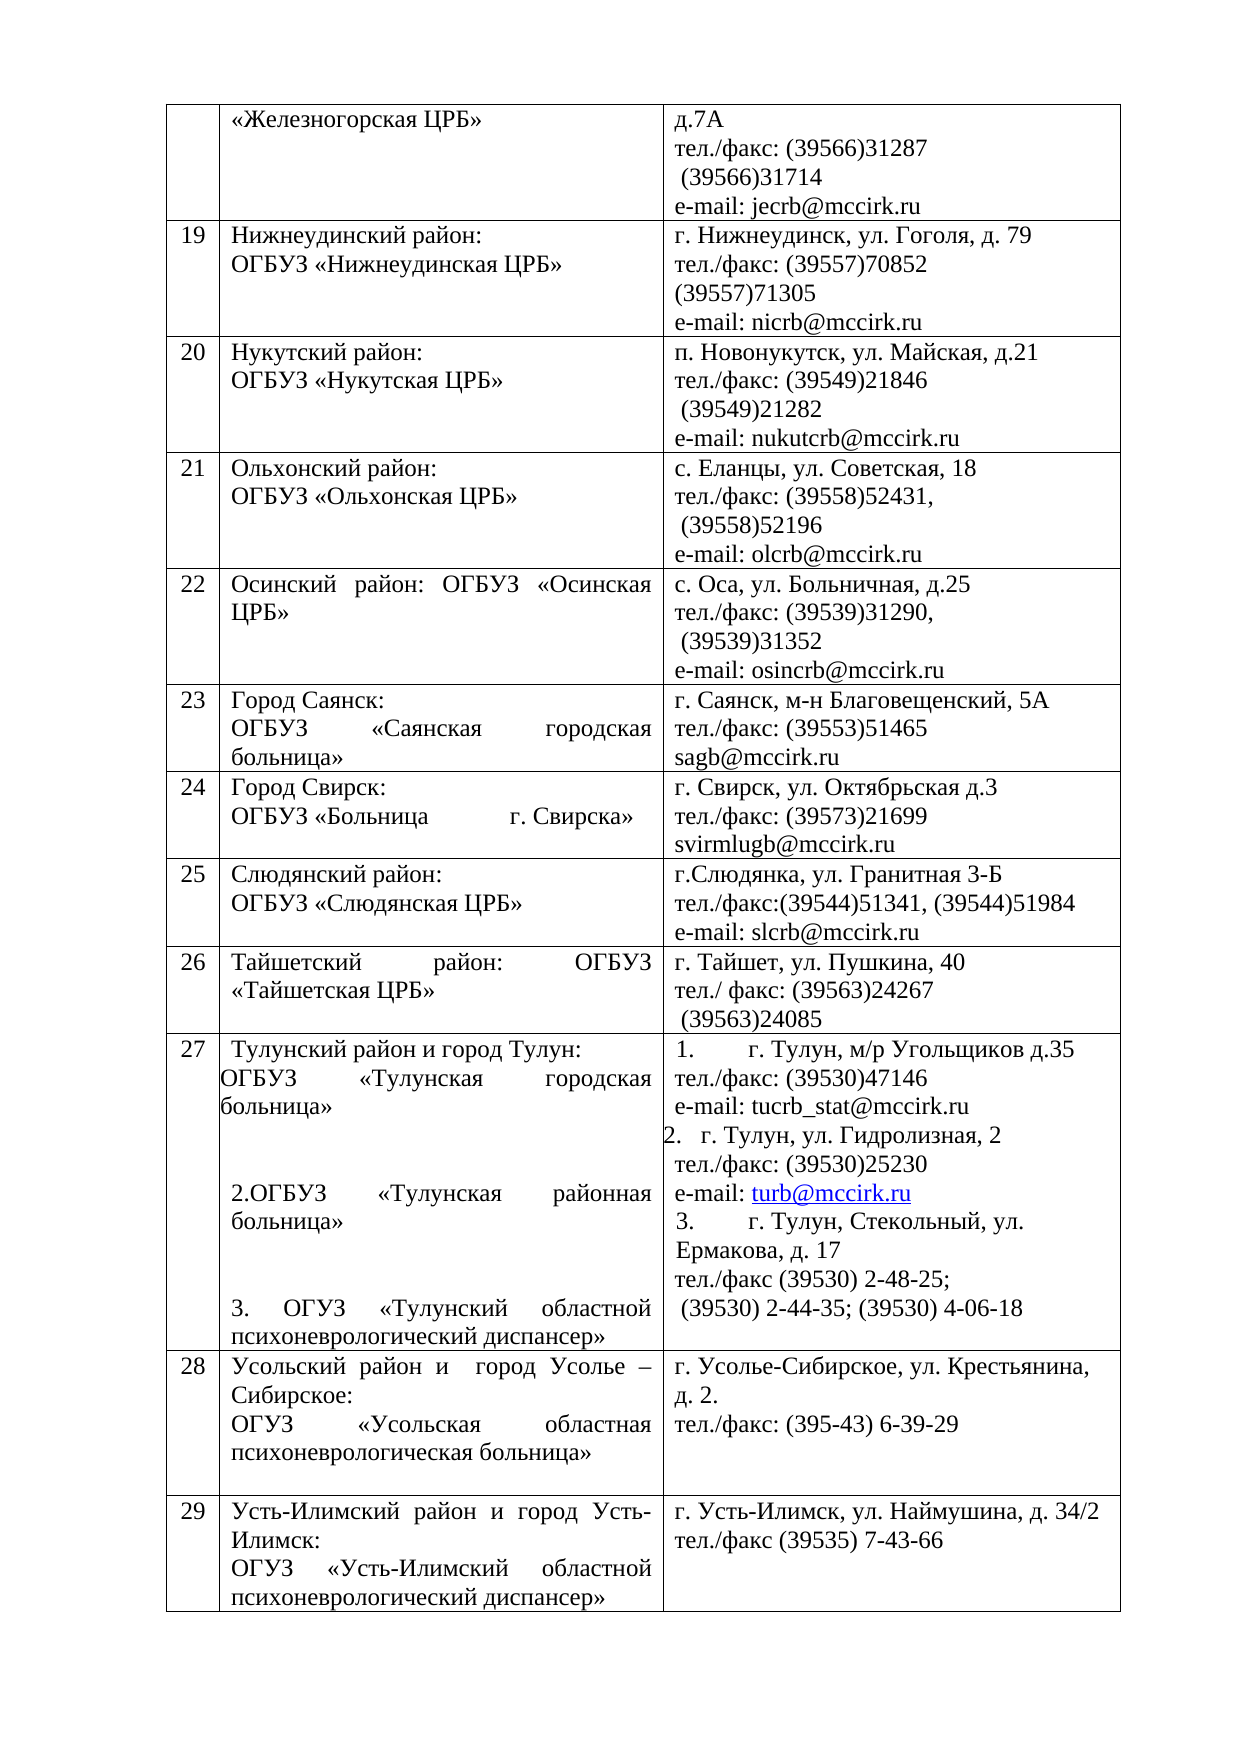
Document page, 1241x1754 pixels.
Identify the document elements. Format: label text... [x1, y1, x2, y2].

table_cell Город Саянск: ОГБУЗ «Саянская городская больница» [220, 685, 663, 771]
table_cell г. Тулун, м/р Угольщиков д.35 тел./факс: (39530)47146 e-mail: tucrb_stat@mccirk.ru г. Тулун, ул. Гидролизная, 2 тел./факс: (39530)25230 e-mail: turb@mccirk.ru г. Тулун, Стекольный, ул. Ермакова, д. 17 тел./факс (39530) 2-48-25; (39530) 2-44-35; (39530) 4-06-18 [664, 1034, 1120, 1350]
table_cell 27 [167, 1034, 219, 1350]
table_cell 20 [167, 337, 219, 452]
table_cell г. Тайшет, ул. Пушкина, 40 тел./ факс: (39563)24267 (39563)24085 [664, 947, 1120, 1033]
table_cell Город Свирск: ОГБУЗ «Больница г. Свирска» [220, 772, 663, 858]
table_cell с. Оса, ул. Больничная, д.25 тел./факс: (39539)31290, (39539)31352 e-mail: osincrb@mccirk.ru [664, 569, 1120, 684]
table_cell г. Саянск, м-н Благовещенский, 5А тел./факс: (39553)51465 sagb@mccirk.ru [664, 685, 1120, 771]
table_cell 19 [167, 221, 219, 336]
table_cell Тайшетский район: ОГБУЗ «Тайшетская ЦРБ» [220, 947, 663, 1033]
table_cell 22 [167, 569, 219, 684]
table_cell 21 [167, 453, 219, 568]
table_cell Ольхонский район: ОГБУЗ «Ольхонская ЦРБ» [220, 453, 663, 568]
table_cell г. Усолье-Сибирское, ул. Крестьянина, д. 2. тел./факс: (395-43) 6-39-29 [664, 1351, 1120, 1495]
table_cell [220, 105, 663, 219]
table_cell п. Новонукутск, ул. Майская, д.21 тел./факс: (39549)21846 (39549)21282 e-mail: nukutcrb@mccirk.ru [664, 337, 1120, 452]
table_cell 25 [167, 859, 219, 946]
table_cell Слюдянский район: ОГБУЗ «Слюдянская ЦРБ» [220, 859, 663, 946]
table_cell 24 [167, 772, 219, 858]
table_cell 28 [167, 1351, 219, 1495]
table_cell г. Нижнеудинск, ул. Гоголя, д. 79 тел./факс: (39557)70852 (39557)71305 e-mail: nicrb@mccirk.ru [664, 221, 1120, 336]
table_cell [664, 105, 1120, 219]
table_cell Усольский район и город Усолье – Сибирское: ОГУЗ «Усольская областная психоневрологическая больница» [220, 1351, 663, 1495]
table_cell Нижнеудинский район: ОГБУЗ «Нижнеудинская ЦРБ» [220, 221, 663, 336]
table_cell Нукутский район: ОГБУЗ «Нукутская ЦРБ» [220, 337, 663, 452]
table_cell 23 [167, 685, 219, 771]
table_cell с. Еланцы, ул. Советская, 18 тел./факс: (39558)52431, (39558)52196 e-mail: olcrb@mccirk.ru [664, 453, 1120, 568]
table_cell Усть-Илимский район и город Усть-Илимск: ОГУЗ «Усть-Илимский областной психоневрологический диспансер» [220, 1496, 663, 1611]
table_cell 26 [167, 947, 219, 1033]
table_cell г. Свирск, ул. Октябрьская д.3 тел./факс: (39573)21699 svirmlugb@mccirk.ru [664, 772, 1120, 858]
table_cell Осинский район: ОГБУЗ «Осинская ЦРБ» [220, 569, 663, 684]
table_cell Тулунский район и город Тулун: ОГБУЗ «Тулунская городская больница» 2.ОГБУЗ «Тулунская районная больница» 3. ОГУЗ «Тулунский областной психоневрологический диспансер» [220, 1034, 663, 1350]
table_cell г. Усть-Илимск, ул. Наймушина, д. 34/2 тел./факс (39535) 7-43-66 [664, 1496, 1120, 1611]
table_cell 29 [167, 1496, 219, 1611]
table_cell г.Слюдянка, ул. Гранитная 3-Б тел./факс:(39544)51341, (39544)51984 e-mail: slcrb@mccirk.ru [664, 859, 1120, 946]
table_cell 18 [167, 105, 219, 219]
